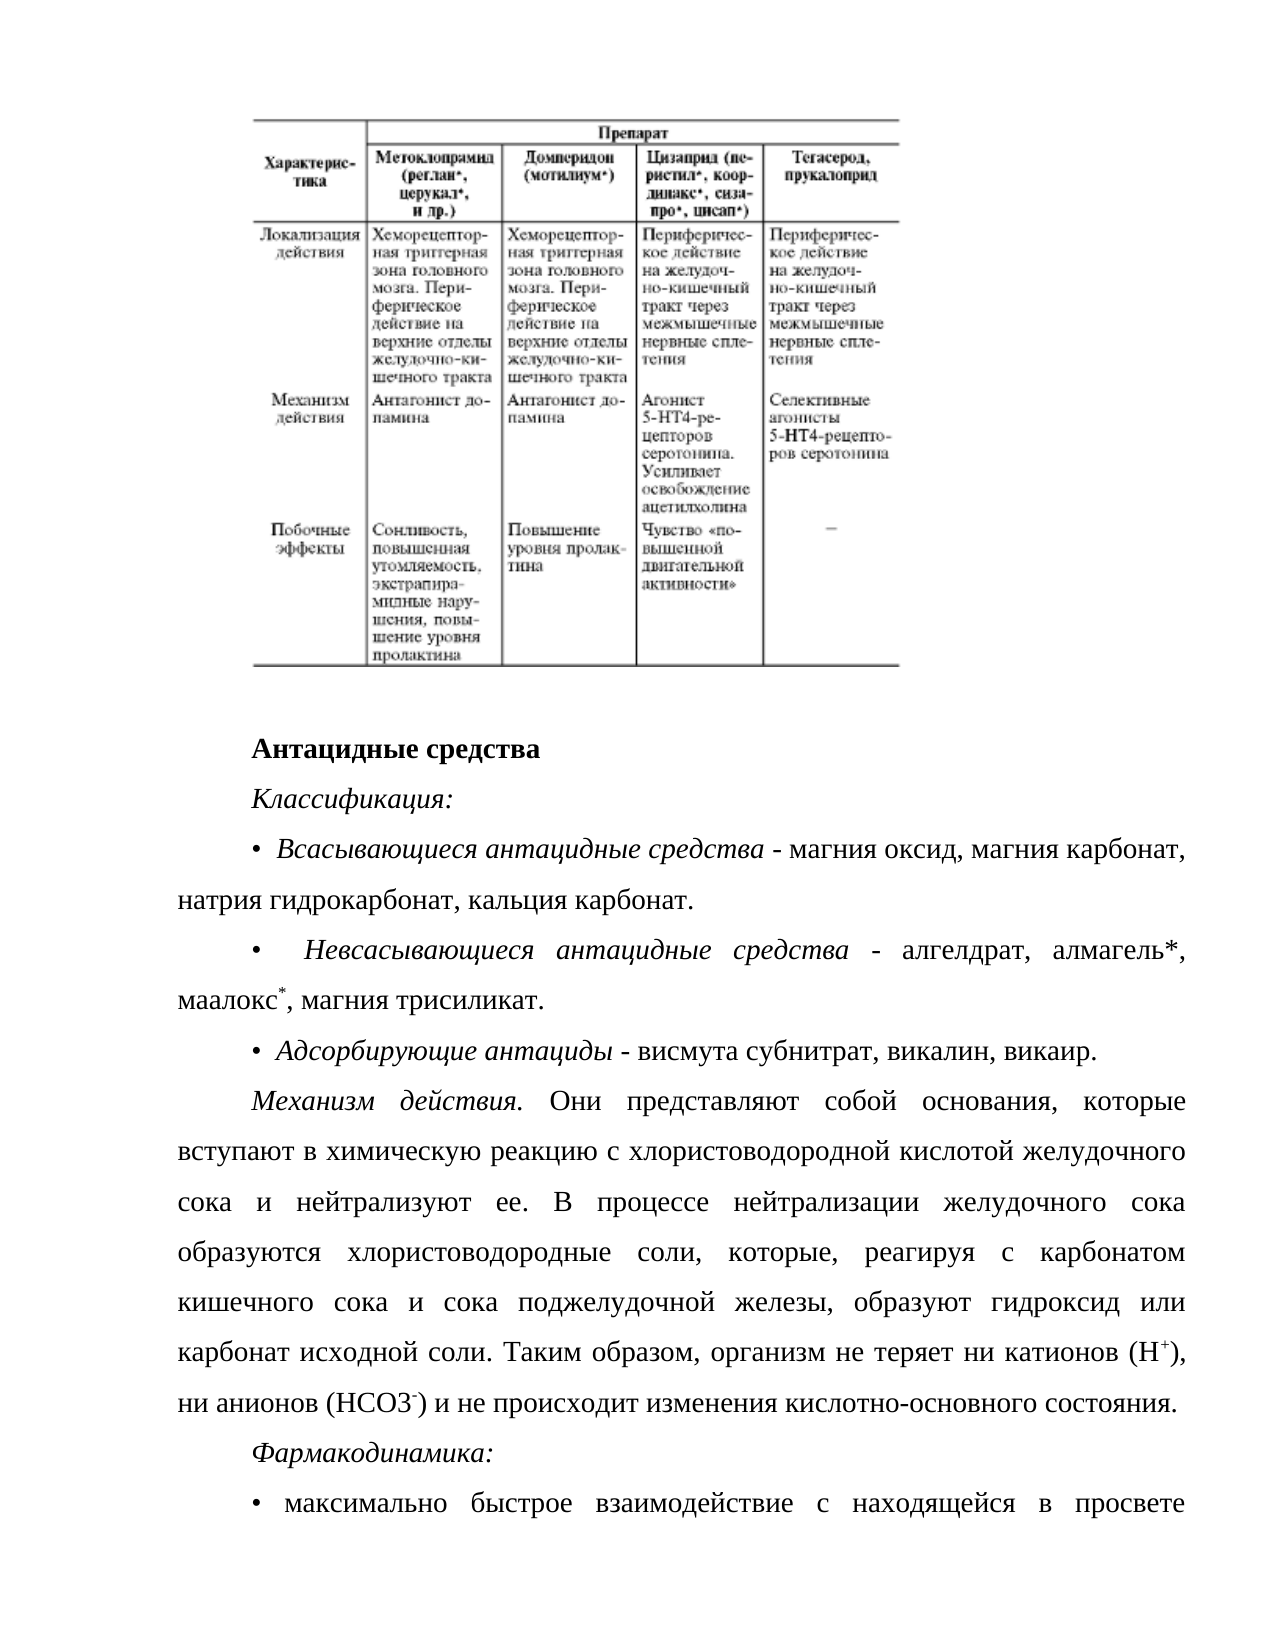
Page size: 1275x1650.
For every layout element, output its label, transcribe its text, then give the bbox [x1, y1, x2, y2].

text • Всасывающиеся антацидные средства - магния оксид, магния карбонат, натрия гидрокарбонат, кальция карбонат. [177, 831, 1186, 915]
text Классификация: [177, 781, 1186, 815]
text Механизм действия. Они представляют собой основания, которые вступают в химическую реакцию с хлористоводородной кислотой желудочного сока и нейтрализуют ее. В процессе нейтрализации желудочного сока образуются хлористоводородные соли, которые, реагируя с карбонатом кишечного сока и сока поджелудочной железы, образуют гидроксид или карбонат исходной соли. Таким образом, организм не теряет ни катионов (Н+), ни анионов (НСО3-) и не происходит изменения кислотно-основного состояния. [177, 1083, 1186, 1418]
text Антацидные средства [177, 731, 1186, 764]
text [177, 1486, 1186, 1519]
text • Адсорбирующие антациды - висмута субнитрат, викалин, викаир. [177, 1033, 1186, 1066]
text • Невсасывающиеся антацидные средства - алгелдрат, алмагель*, маалокс*, магния трисиликат. [177, 932, 1186, 1016]
text Фармакодинамика: [177, 1435, 1186, 1469]
